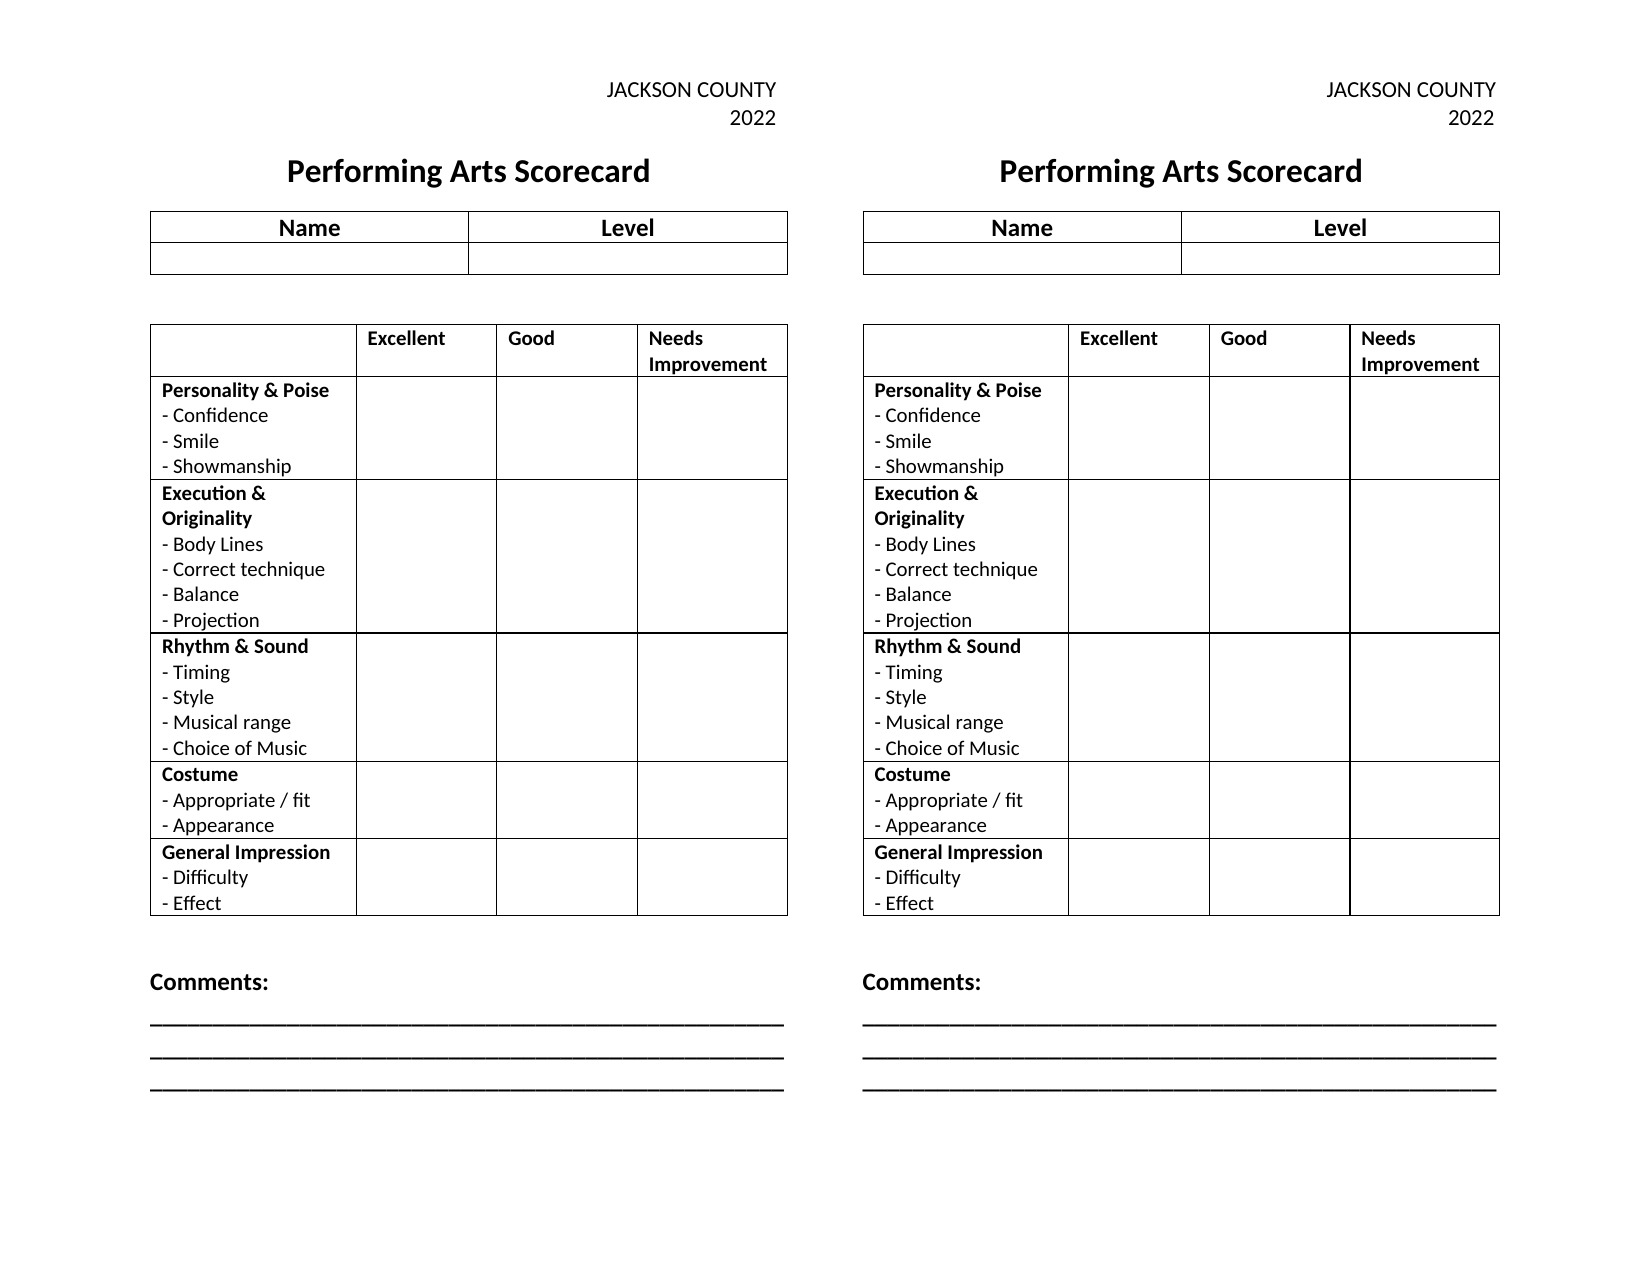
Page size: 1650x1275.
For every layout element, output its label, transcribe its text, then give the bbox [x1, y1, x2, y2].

table_cell [1069, 634, 1209, 761]
table_header Level [469, 212, 787, 242]
table_cell Costume - Appropriate / fit - Appearance [864, 762, 1068, 838]
table_cell [357, 762, 496, 838]
table_cell [497, 377, 637, 479]
table_cell [357, 480, 496, 632]
table_cell [497, 839, 637, 915]
table_cell [638, 634, 787, 761]
table_header Name [864, 212, 1181, 242]
table_header Good [1210, 325, 1349, 376]
table_cell [1351, 762, 1499, 838]
table_cell [1210, 377, 1349, 479]
text Comments: _________________________________________________________________________________________________________________________________________________________ [150, 966, 787, 1095]
table_cell [1182, 243, 1499, 274]
table_cell Rhythm & Sound - Timing - Style - Musical range - Choice of Music [864, 634, 1068, 761]
table_cell [1351, 377, 1499, 479]
table_cell [469, 243, 787, 274]
table_cell [357, 634, 496, 761]
table_cell [151, 243, 468, 274]
table_cell [1351, 634, 1499, 761]
table_cell [357, 377, 496, 479]
table_header Needs Improvement [1351, 325, 1499, 376]
table_cell Execution & Originality - Body Lines - Correct technique - Balance - Projection [864, 480, 1068, 632]
table_cell [1069, 377, 1209, 479]
table_cell General Impression - Difficulty - Effect [864, 839, 1068, 915]
table_cell Personality & Poise - Confidence - Smile - Showmanship [864, 377, 1068, 479]
table_cell [1210, 634, 1349, 761]
table_cell [638, 839, 787, 915]
table_cell [864, 243, 1181, 274]
table_cell [1210, 839, 1349, 915]
text Performing Arts Scorecard [150, 150, 787, 191]
table_cell [357, 839, 496, 915]
table_cell Personality & Poise - Confidence - Smile - Showmanship [151, 377, 356, 479]
table_cell [1210, 480, 1349, 632]
table_header Name [151, 212, 468, 242]
table_header Good [497, 325, 637, 376]
table_cell Rhythm & Sound - Timing - Style - Musical range - Choice of Music [151, 634, 356, 761]
table_header Needs Improvement [638, 325, 787, 376]
table_cell Costume - Appropriate / fit - Appearance [151, 762, 356, 838]
table_cell [638, 480, 787, 632]
text Performing Arts Scorecard [862, 150, 1500, 191]
table_cell [497, 480, 637, 632]
table_cell [1210, 762, 1349, 838]
table_cell [497, 634, 637, 761]
text Comments: _________________________________________________________________________________________________________________________________________________________ [862, 966, 1500, 1095]
table_cell [1351, 839, 1499, 915]
table_cell [497, 762, 637, 838]
table_header Excellent [1069, 325, 1209, 376]
table_cell [638, 762, 787, 838]
table_header Excellent [357, 325, 496, 376]
table_header [151, 325, 356, 376]
table_cell General Impression - Difficulty - Effect [151, 839, 356, 915]
table_cell [1069, 762, 1209, 838]
table_cell [1069, 480, 1209, 632]
table_header Level [1182, 212, 1499, 242]
table_header [864, 325, 1068, 376]
table_cell [1069, 839, 1209, 915]
table_cell [638, 377, 787, 479]
table_cell Execution & Originality - Body Lines - Correct technique - Balance - Projection [151, 480, 356, 632]
table_cell [1351, 480, 1499, 632]
